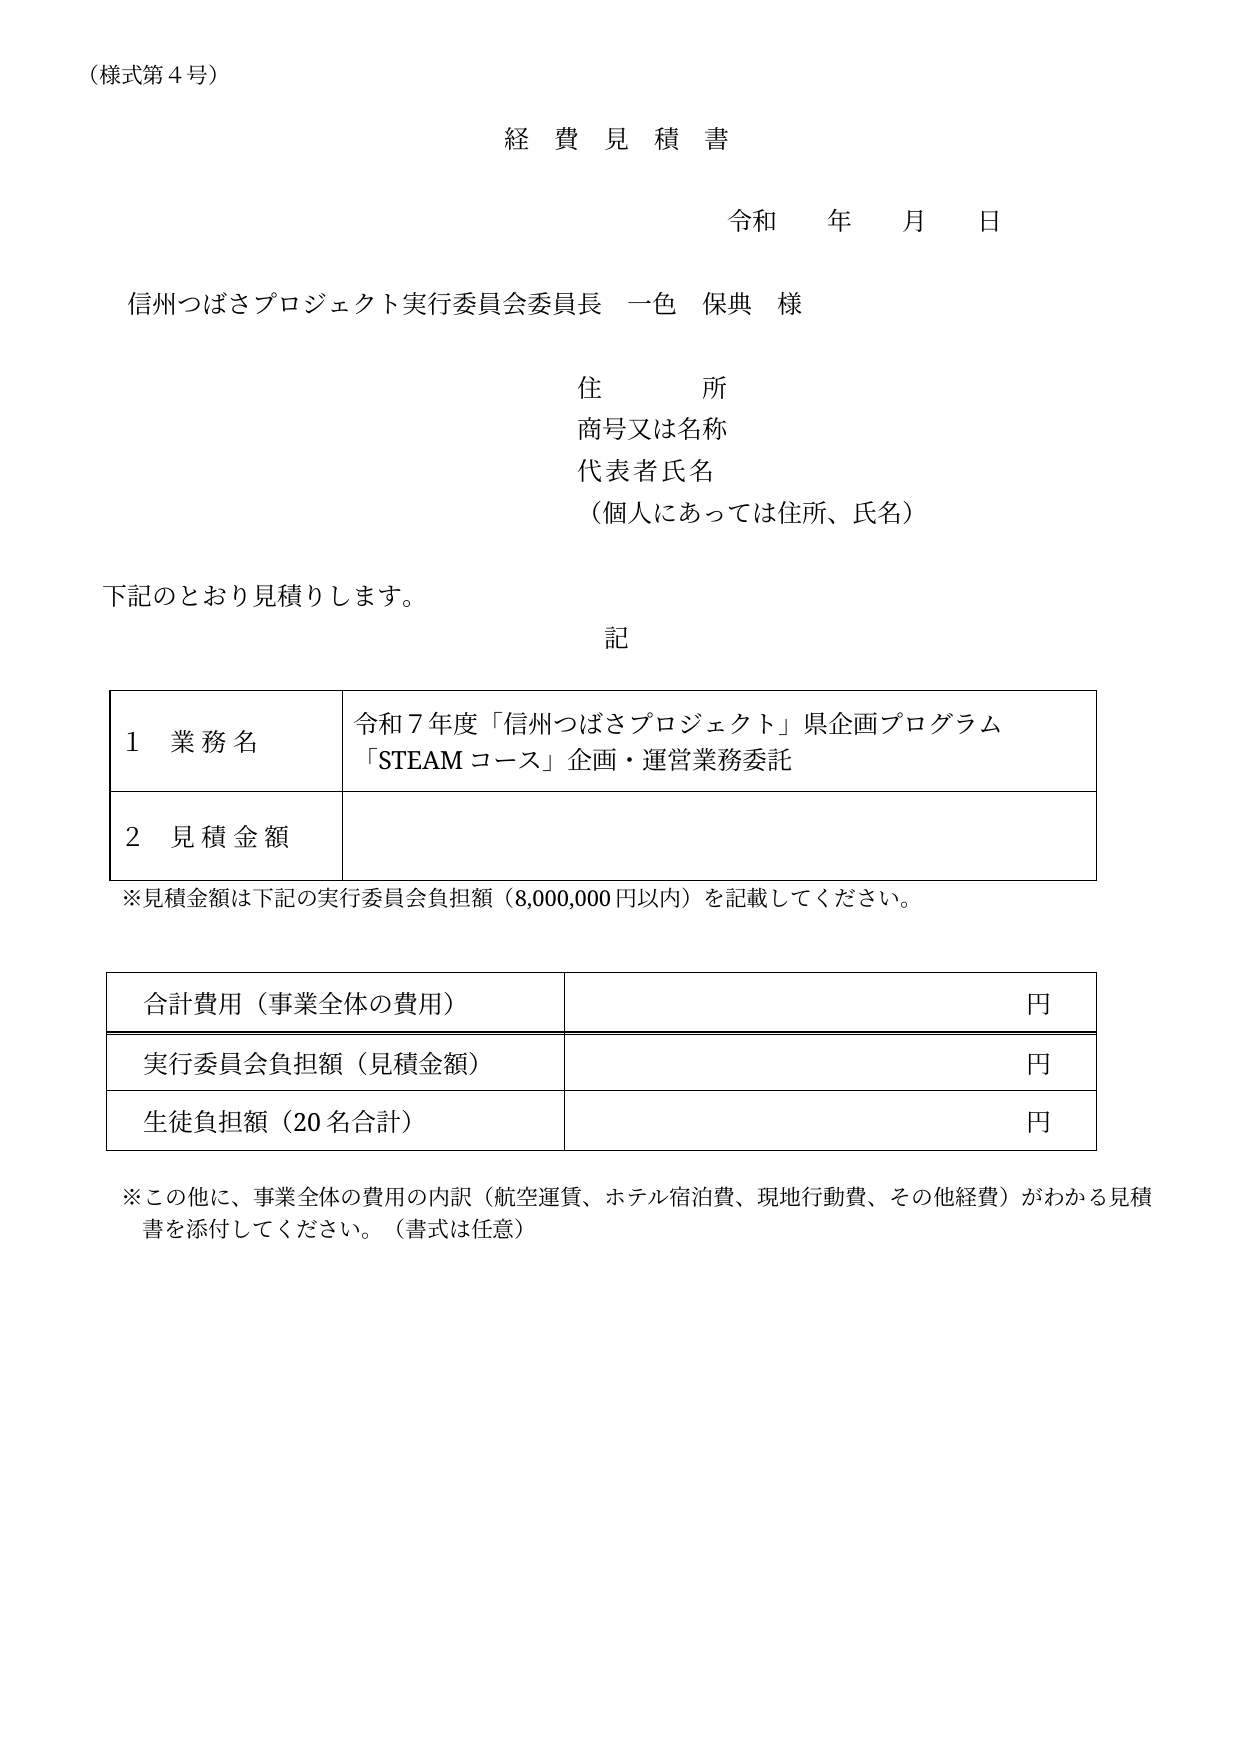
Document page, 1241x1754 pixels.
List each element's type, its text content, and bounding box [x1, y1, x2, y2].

text 令和 年 月 日 [77, 197, 1157, 239]
text 信州つばさプロジェクト実行委員会委員長 一色 保典 様 [77, 281, 1157, 322]
text 下記のとおり見積りします。 [77, 572, 1157, 614]
text 商号又は名称 [77, 406, 1157, 447]
text 代表者氏名 [77, 447, 1157, 489]
table_header 合計費用（事業全体の費用） [107, 973, 564, 1031]
table_header 令和７年度「信州つばさプロジェクト」県企画プログラム 「STEAMコース」企画・運営業務委託 [343, 691, 1096, 791]
text 住 所 [77, 364, 1157, 406]
table_cell 円 [565, 1091, 1096, 1149]
table_cell 生徒負担額（20名合計） [107, 1091, 564, 1149]
subtitle ※この他に、事業全体の費用の内訳（航空運賃、ホテル宿泊費、現地行動費、その他経費）がわかる見積書を添付してください。（書式は任意） [77, 1180, 1157, 1243]
text 経 費 見 積 書 [77, 119, 1157, 156]
table_cell [343, 792, 1096, 880]
subtitle （様式第４号） [77, 58, 1157, 90]
text ※見積金額は下記の実行委員会負担額（8,000,000円以内）を記載してください。 [77, 881, 1163, 913]
table_cell ２ 見 積 金 額 [111, 792, 342, 880]
table_cell 実行委員会負担額（見積金額） [107, 1035, 564, 1090]
text 記 [77, 614, 1157, 656]
table_cell 円 [565, 1035, 1096, 1090]
table_header 円 [565, 973, 1096, 1031]
table_header １ 業 務 名 [111, 691, 342, 791]
text （個人にあっては住所、氏名） [77, 489, 1157, 531]
